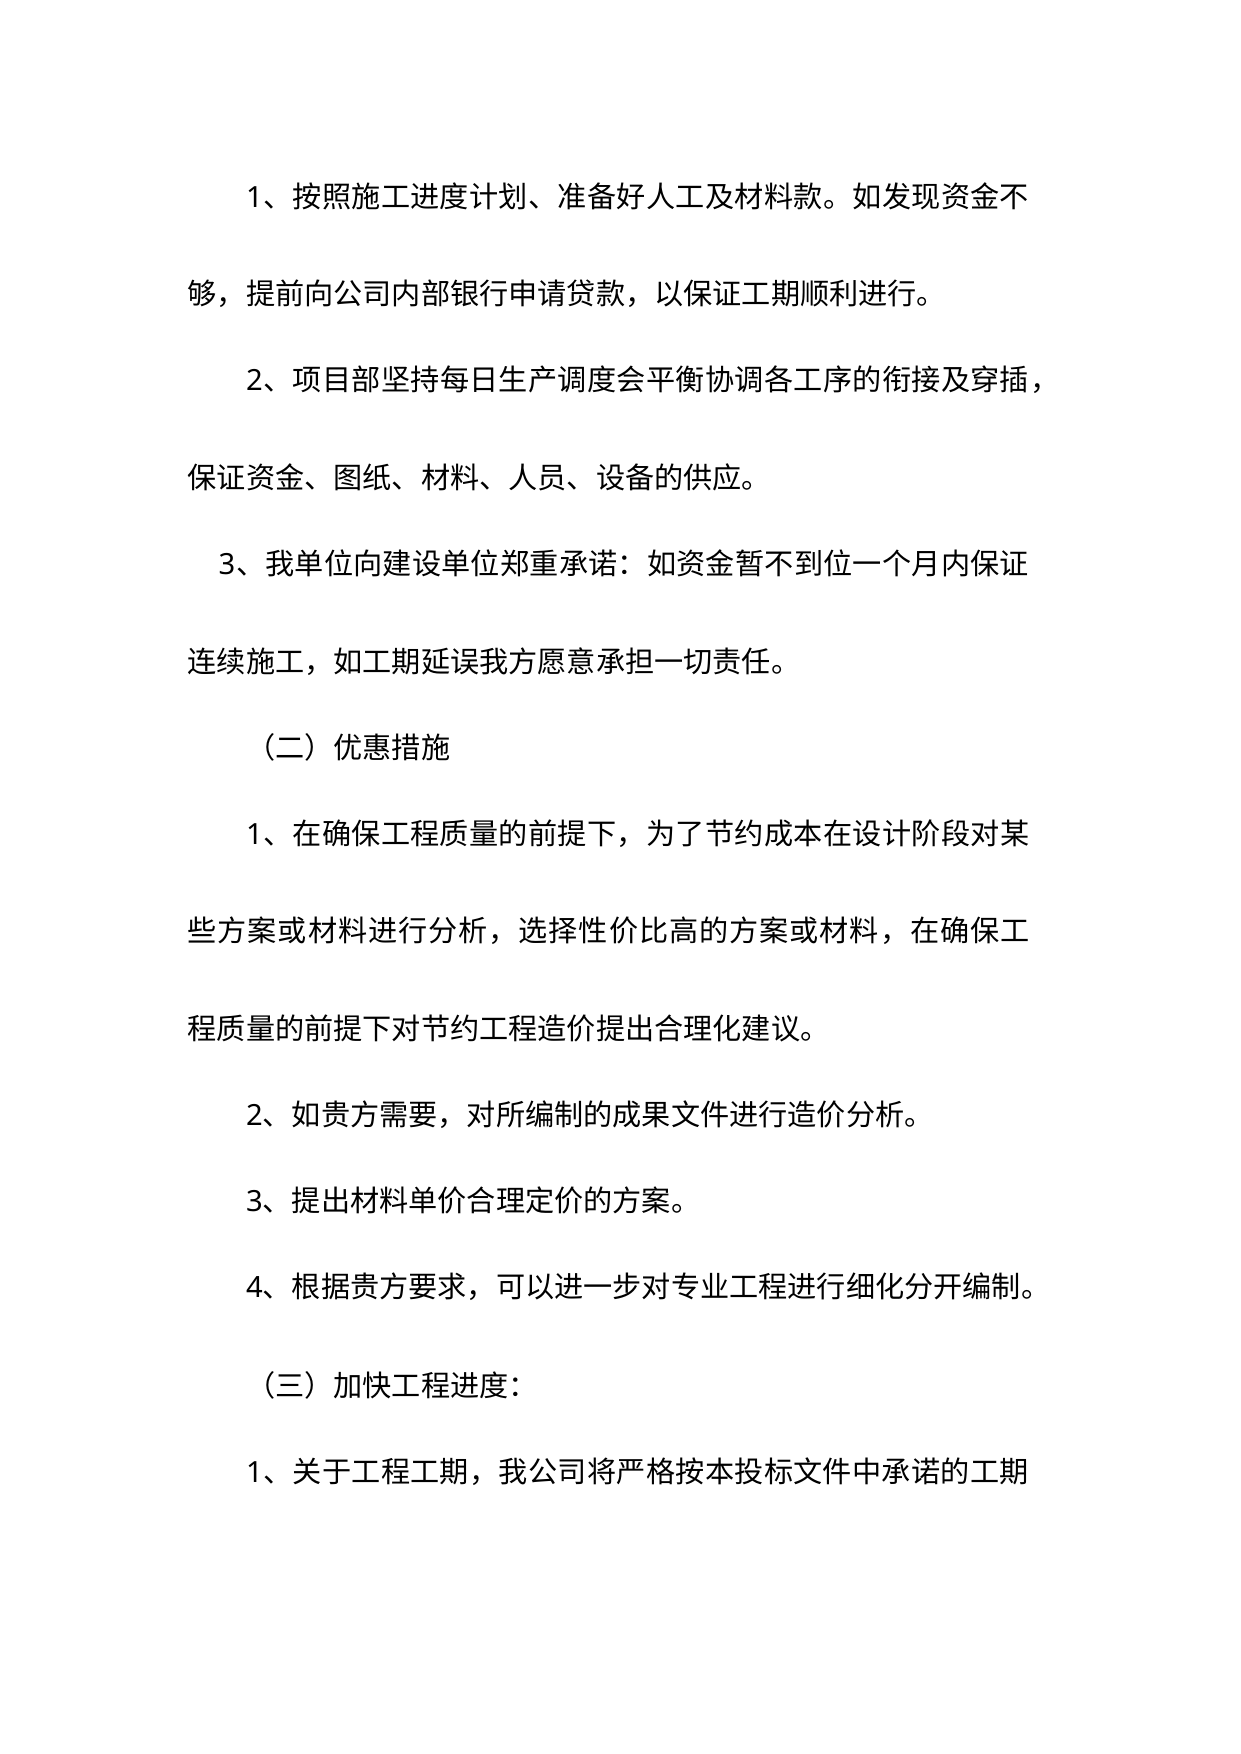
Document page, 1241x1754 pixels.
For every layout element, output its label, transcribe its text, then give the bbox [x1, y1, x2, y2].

text 1、按照施工进度计划、准备好人工及材料款。如发现资金不够，提前向公司内部银行申请贷款，以保证工期顺利进行。 [187, 162, 1030, 324]
text 3、提出材料单价合理定价的方案。 [187, 1166, 1030, 1231]
text 2、项目部坚持每日生产调度会平衡协调各工序的衔接及穿插，保证资金、图纸、材料、人员、设备的供应。 [187, 346, 1030, 508]
text （三）加快工程进度： [187, 1351, 1030, 1416]
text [187, 1437, 1030, 1502]
text 2、如贵方需要，对所编制的成果文件进行造价分析。 [187, 1080, 1030, 1145]
text 3、我单位向建设单位郑重承诺：如资金暂不到位一个月内保证连续施工，如工期延误我方愿意承担一切责任。 [187, 529, 1030, 692]
text 1、在确保工程质量的前提下，为了节约成本在设计阶段对某些方案或材料进行分析，选择性价比高的方案或材料，在确保工程质量的前提下对节约工程造价提出合理化建议。 [187, 799, 1030, 1059]
text 4、根据贵方要求，可以进一步对专业工程进行细化分开编制。 [187, 1252, 1053, 1317]
text （二）优惠措施 [187, 713, 1030, 778]
